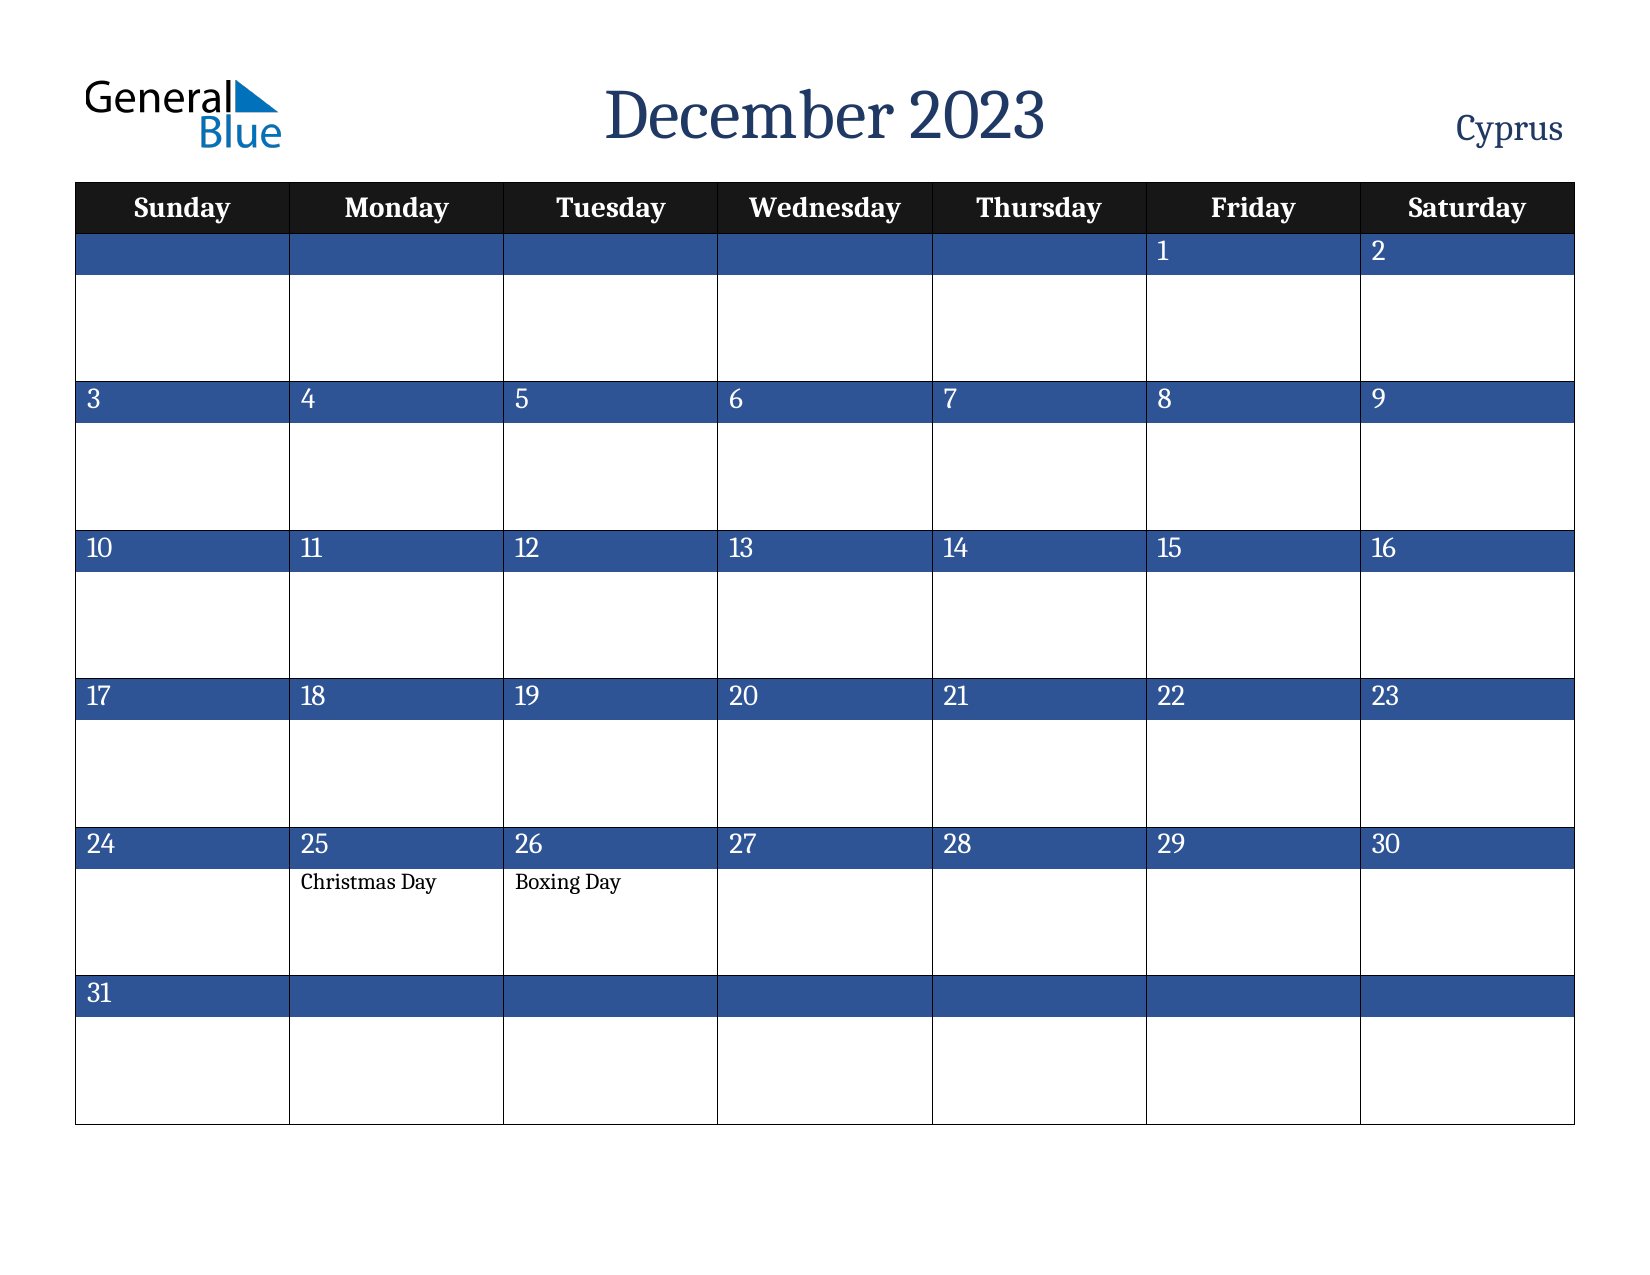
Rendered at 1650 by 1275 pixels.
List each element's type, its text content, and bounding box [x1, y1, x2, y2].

table_cell 20 [718, 679, 932, 720]
table_cell 21 [933, 679, 1146, 720]
table_cell 24 [76, 828, 289, 869]
table_cell [1361, 275, 1574, 381]
table_cell [76, 720, 289, 827]
table_cell [504, 234, 717, 275]
table_cell [933, 869, 1146, 975]
table_cell [504, 275, 717, 381]
table_cell [76, 423, 289, 530]
table_cell 6 [718, 382, 932, 423]
table_cell 22 [1147, 679, 1360, 720]
table_cell [504, 976, 717, 1017]
table_cell [718, 976, 932, 1017]
table_cell 14 [933, 531, 1146, 572]
table_cell 26 [504, 828, 717, 869]
table_cell 31 [76, 976, 289, 1017]
table_cell 7 [933, 382, 1146, 423]
table_header December 2023 [504, 75, 1146, 182]
table_cell [1147, 1017, 1360, 1123]
table_cell 15 [1147, 531, 1360, 572]
table_cell [718, 869, 932, 975]
table_header Cyprus [1146, 75, 1574, 182]
table_cell [933, 1017, 1146, 1123]
table_cell 2 [1361, 234, 1574, 275]
table_cell [504, 572, 717, 678]
table_cell [933, 572, 1146, 678]
table_cell 28 [933, 828, 1146, 869]
table_cell 30 [1361, 828, 1574, 869]
table_cell [290, 720, 503, 827]
table_cell 10 [76, 531, 289, 572]
picture [86, 80, 281, 148]
table_cell [76, 275, 289, 381]
table_cell [1147, 720, 1360, 827]
table_cell 11 [290, 531, 503, 572]
table_cell 5 [504, 382, 717, 423]
table_cell [718, 234, 932, 275]
table_cell [290, 234, 503, 275]
table_cell [290, 423, 503, 530]
table_cell Christmas Day [290, 869, 503, 975]
table_cell 25 [290, 828, 503, 869]
table_cell [1147, 275, 1360, 381]
table_cell [718, 423, 932, 530]
table_cell [933, 275, 1146, 381]
table_cell 3 [76, 382, 289, 423]
table_cell Saturday [1361, 183, 1574, 233]
table_cell [290, 976, 503, 1017]
table_cell [718, 720, 932, 827]
table_cell [290, 1017, 503, 1123]
table_cell Sunday [76, 183, 289, 233]
table_cell [1361, 720, 1574, 827]
table_cell [933, 976, 1146, 1017]
table_cell [76, 869, 289, 975]
table_cell [290, 572, 503, 678]
table_cell [718, 1017, 932, 1123]
table_cell 1 [1147, 234, 1360, 275]
table_cell 8 [1147, 382, 1360, 423]
table_cell [1147, 572, 1360, 678]
table_cell 9 [1361, 382, 1574, 423]
table_cell [1361, 572, 1574, 678]
table_cell [1147, 423, 1360, 530]
table_cell [504, 1017, 717, 1123]
table_cell [1147, 976, 1360, 1017]
table_cell [933, 720, 1146, 827]
table_cell 4 [290, 382, 503, 423]
table_cell [76, 1017, 289, 1123]
table_cell [933, 423, 1146, 530]
table_cell [1361, 423, 1574, 530]
table_cell [1147, 869, 1360, 975]
table_cell [718, 275, 932, 381]
table_cell Thursday [933, 183, 1146, 233]
table_cell [933, 234, 1146, 275]
table_cell 13 [718, 531, 932, 572]
table_cell 18 [290, 679, 503, 720]
table_cell [1361, 869, 1574, 975]
table_cell 29 [1147, 828, 1360, 869]
table_cell 16 [1361, 531, 1574, 572]
table_cell [1361, 1017, 1574, 1123]
table_cell [504, 423, 717, 530]
table_cell Wednesday [718, 183, 932, 233]
table_cell [76, 234, 289, 275]
table_cell 12 [504, 531, 717, 572]
table_cell 19 [504, 679, 717, 720]
table_header [76, 75, 503, 182]
table_cell [1361, 976, 1574, 1017]
table_cell Monday [290, 183, 503, 233]
table_cell Tuesday [504, 183, 717, 233]
table_cell [504, 720, 717, 827]
table_cell [76, 572, 289, 678]
table_cell 17 [76, 679, 289, 720]
table_cell Boxing Day [504, 869, 717, 975]
table_cell 23 [1361, 679, 1574, 720]
table_cell [718, 572, 932, 678]
table_cell 27 [718, 828, 932, 869]
table_cell [290, 275, 503, 381]
table_cell Friday [1147, 183, 1360, 233]
